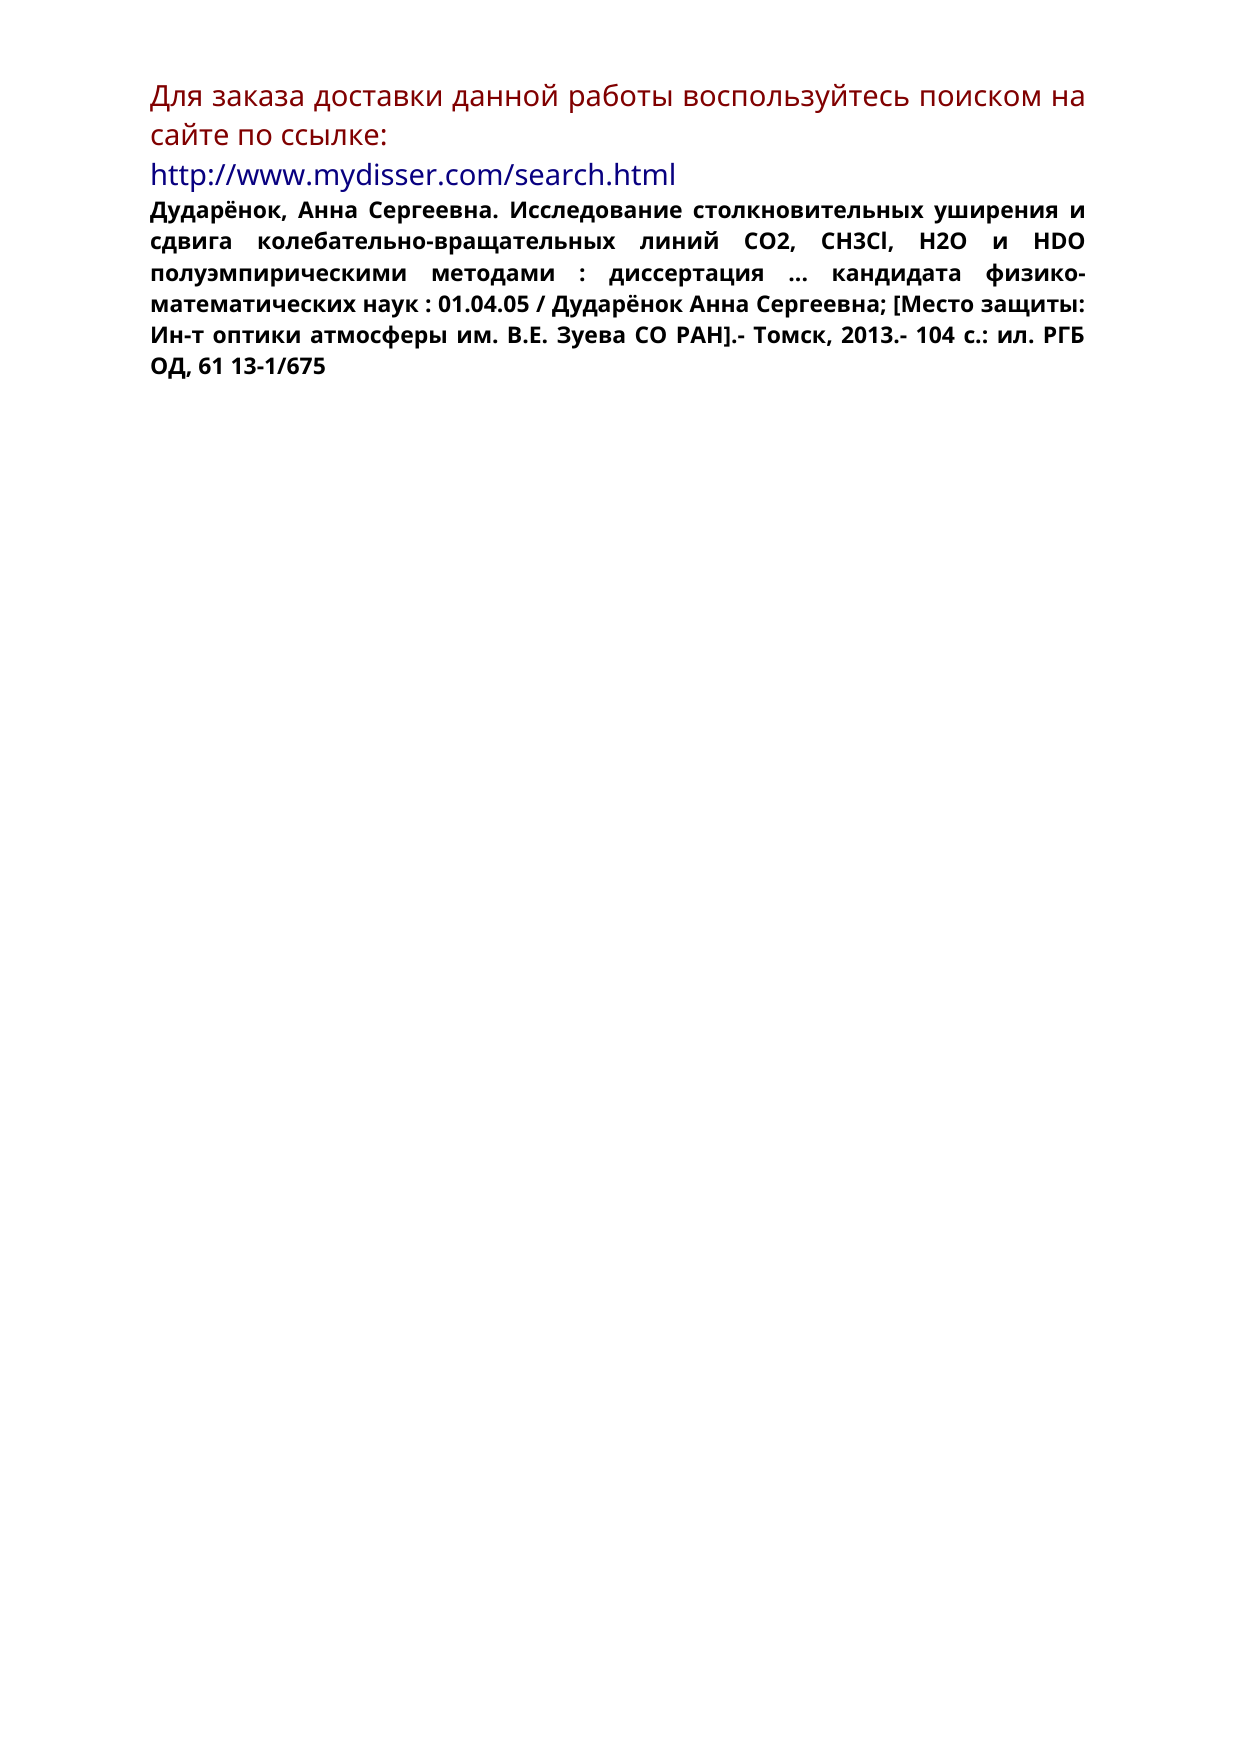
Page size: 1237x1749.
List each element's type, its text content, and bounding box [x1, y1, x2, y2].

text Дударёнок, Анна Сергеевна. Исследование столкновительных уширения и сдвига колебательно-вращательных линий CO2, CH3Cl, H2O и HDO полуэмпирическими методами : диссертация ... кандидата физико-математических наук : 01.04.05 / Дударёнок Анна Сергеевна; [Место защиты: Ин-т оптики атмосферы им. В.Е. Зуева СО РАН].- Томск, 2013.- 104 с.: ил. РГБ ОД, 61 13-1/675 [150, 194, 1086, 382]
